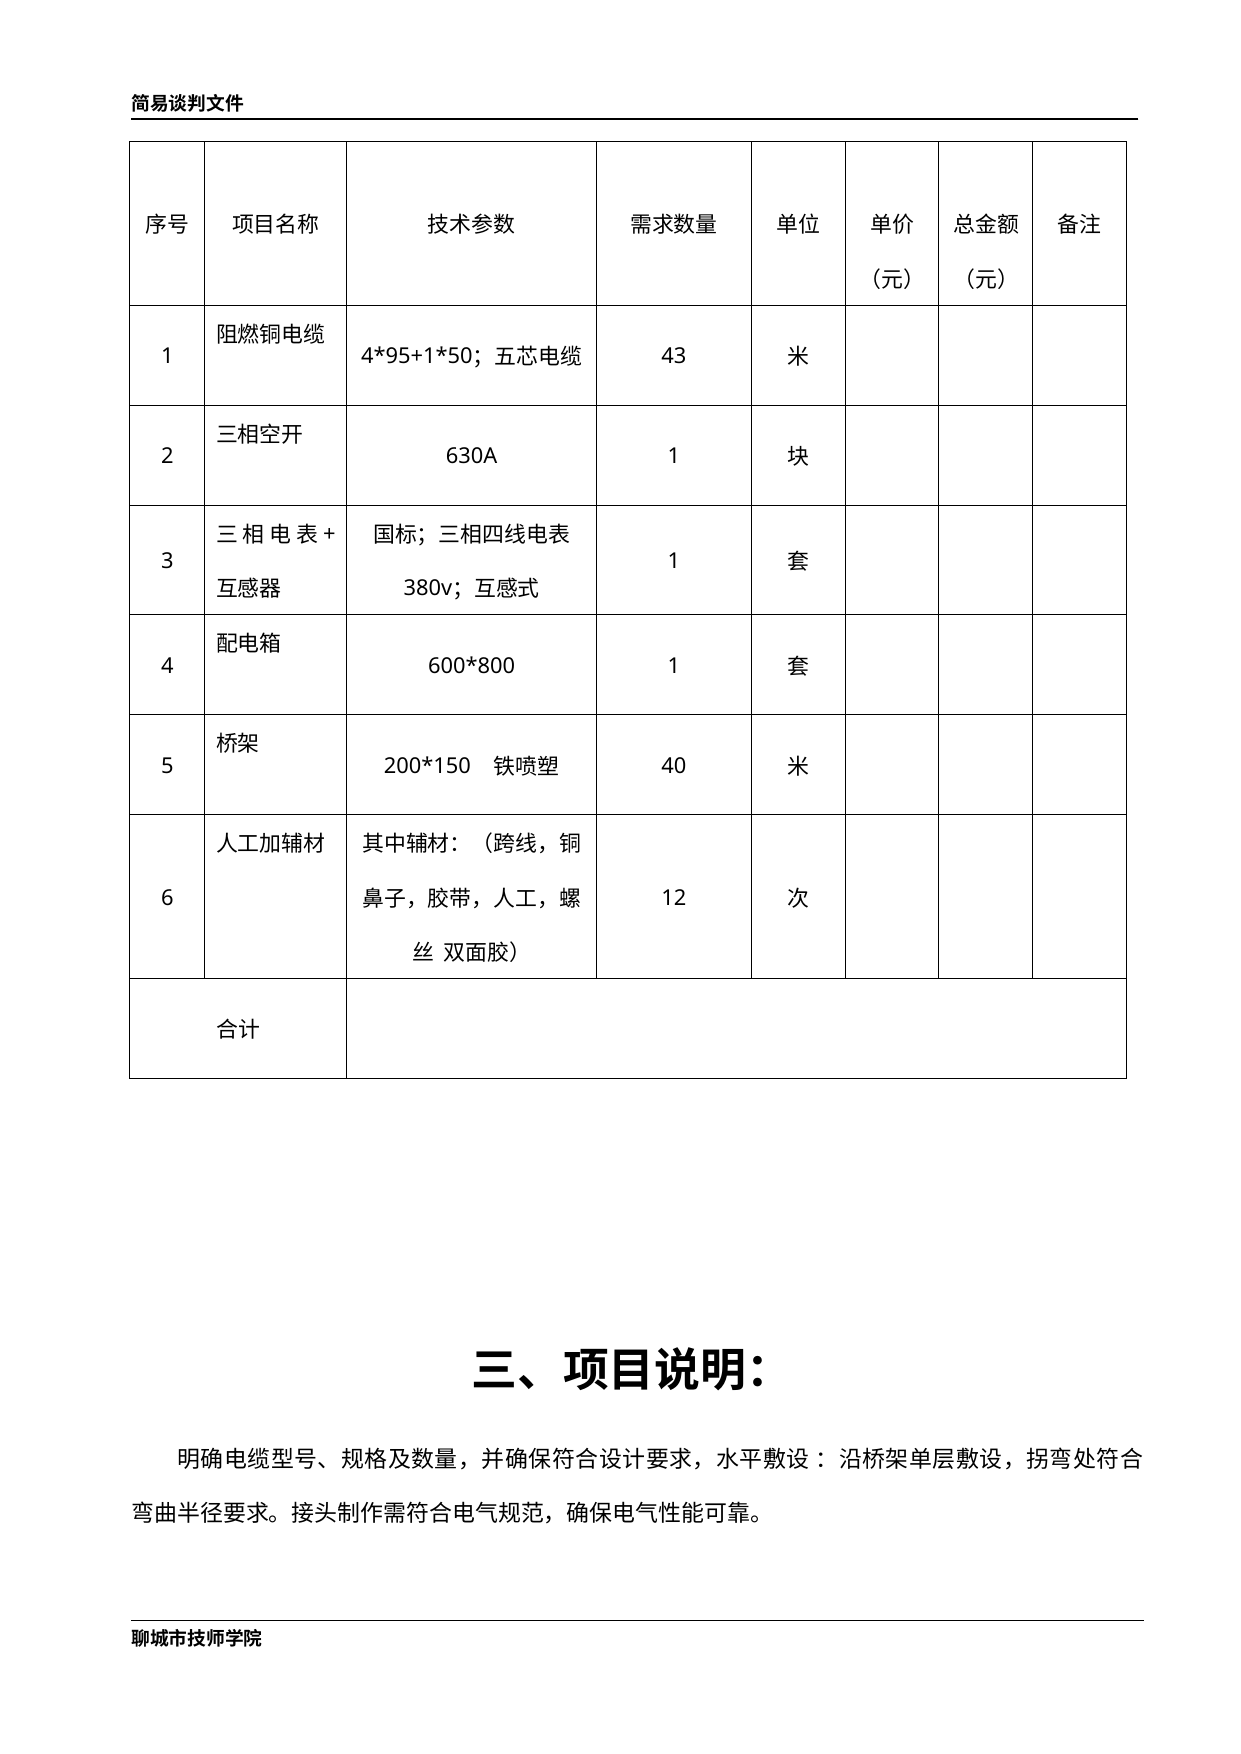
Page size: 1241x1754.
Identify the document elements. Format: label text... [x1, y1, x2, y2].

table_cell [1033, 815, 1126, 978]
table_cell 国标；三相四线电表380v；互感式 [347, 506, 596, 614]
table_cell 米 [752, 306, 845, 404]
table_header 技术参数 [347, 142, 596, 304]
list 三、项目说明： [131, 1312, 1144, 1420]
table_cell [1033, 306, 1126, 404]
table_cell 套 [752, 615, 845, 714]
table_cell [846, 815, 938, 978]
table_cell 40 [597, 715, 751, 814]
table_cell 次 [752, 815, 845, 978]
table_cell [846, 615, 938, 714]
table_header 单位 [752, 142, 845, 304]
table_cell 600*800 [347, 615, 596, 714]
table_cell [939, 306, 1032, 404]
table_cell 5 [130, 715, 204, 814]
table_header 备注 [1033, 142, 1126, 304]
table_cell [347, 979, 1126, 1078]
table_cell 块 [752, 406, 845, 504]
table_cell [846, 506, 938, 614]
table_cell 三相空开 [205, 406, 346, 504]
table_cell 桥架 [205, 715, 346, 814]
text 明确电缆型号、规格及数量，并确保符合设计要求，水平敷设 ：沿桥架单层敷设，拐弯处符合弯曲半径要求。接头制作需符合电气规范，确保电气性能可靠。 [131, 1430, 1144, 1539]
table_cell 1 [597, 615, 751, 714]
table_cell [1033, 715, 1126, 814]
table_cell 配电箱 [205, 615, 346, 714]
table_cell [1033, 615, 1126, 714]
table_cell [846, 406, 938, 504]
table_cell 200*150 铁喷塑 [347, 715, 596, 814]
table_cell 630A [347, 406, 596, 504]
table_cell 2 [130, 406, 204, 504]
table_cell [846, 715, 938, 814]
table_cell 12 [597, 815, 751, 978]
table_cell 米 [752, 715, 845, 814]
table_cell [939, 615, 1032, 714]
table_cell 阻燃铜电缆 [205, 306, 346, 404]
table_cell [939, 815, 1032, 978]
table_cell [846, 306, 938, 404]
table_cell 1 [130, 306, 204, 404]
table_cell 1 [597, 506, 751, 614]
table_cell [1033, 506, 1126, 614]
table_header 需求数量 [597, 142, 751, 304]
table_cell 三相电表+互感器 [205, 506, 346, 614]
table_cell 合计 [130, 979, 346, 1078]
table_header 总金额（元） [939, 142, 1032, 304]
table_cell 43 [597, 306, 751, 404]
table_cell [939, 506, 1032, 614]
table_cell 其中辅材：（跨线，铜鼻子，胶带，人工，螺丝 双面胶） [347, 815, 596, 978]
table_cell 6 [130, 815, 204, 978]
table_cell [1033, 406, 1126, 504]
table_cell 人工加辅材 [205, 815, 346, 978]
table_cell 3 [130, 506, 204, 614]
table_header 项目名称 [205, 142, 346, 304]
table_cell 套 [752, 506, 845, 614]
table_cell 4 [130, 615, 204, 714]
table_cell [939, 406, 1032, 504]
table_cell [939, 715, 1032, 814]
table_header 单价（元） [846, 142, 938, 304]
table_cell 1 [597, 406, 751, 504]
table_header 序号 [130, 142, 204, 304]
table_cell 4*95+1*50；五芯电缆 [347, 306, 596, 404]
